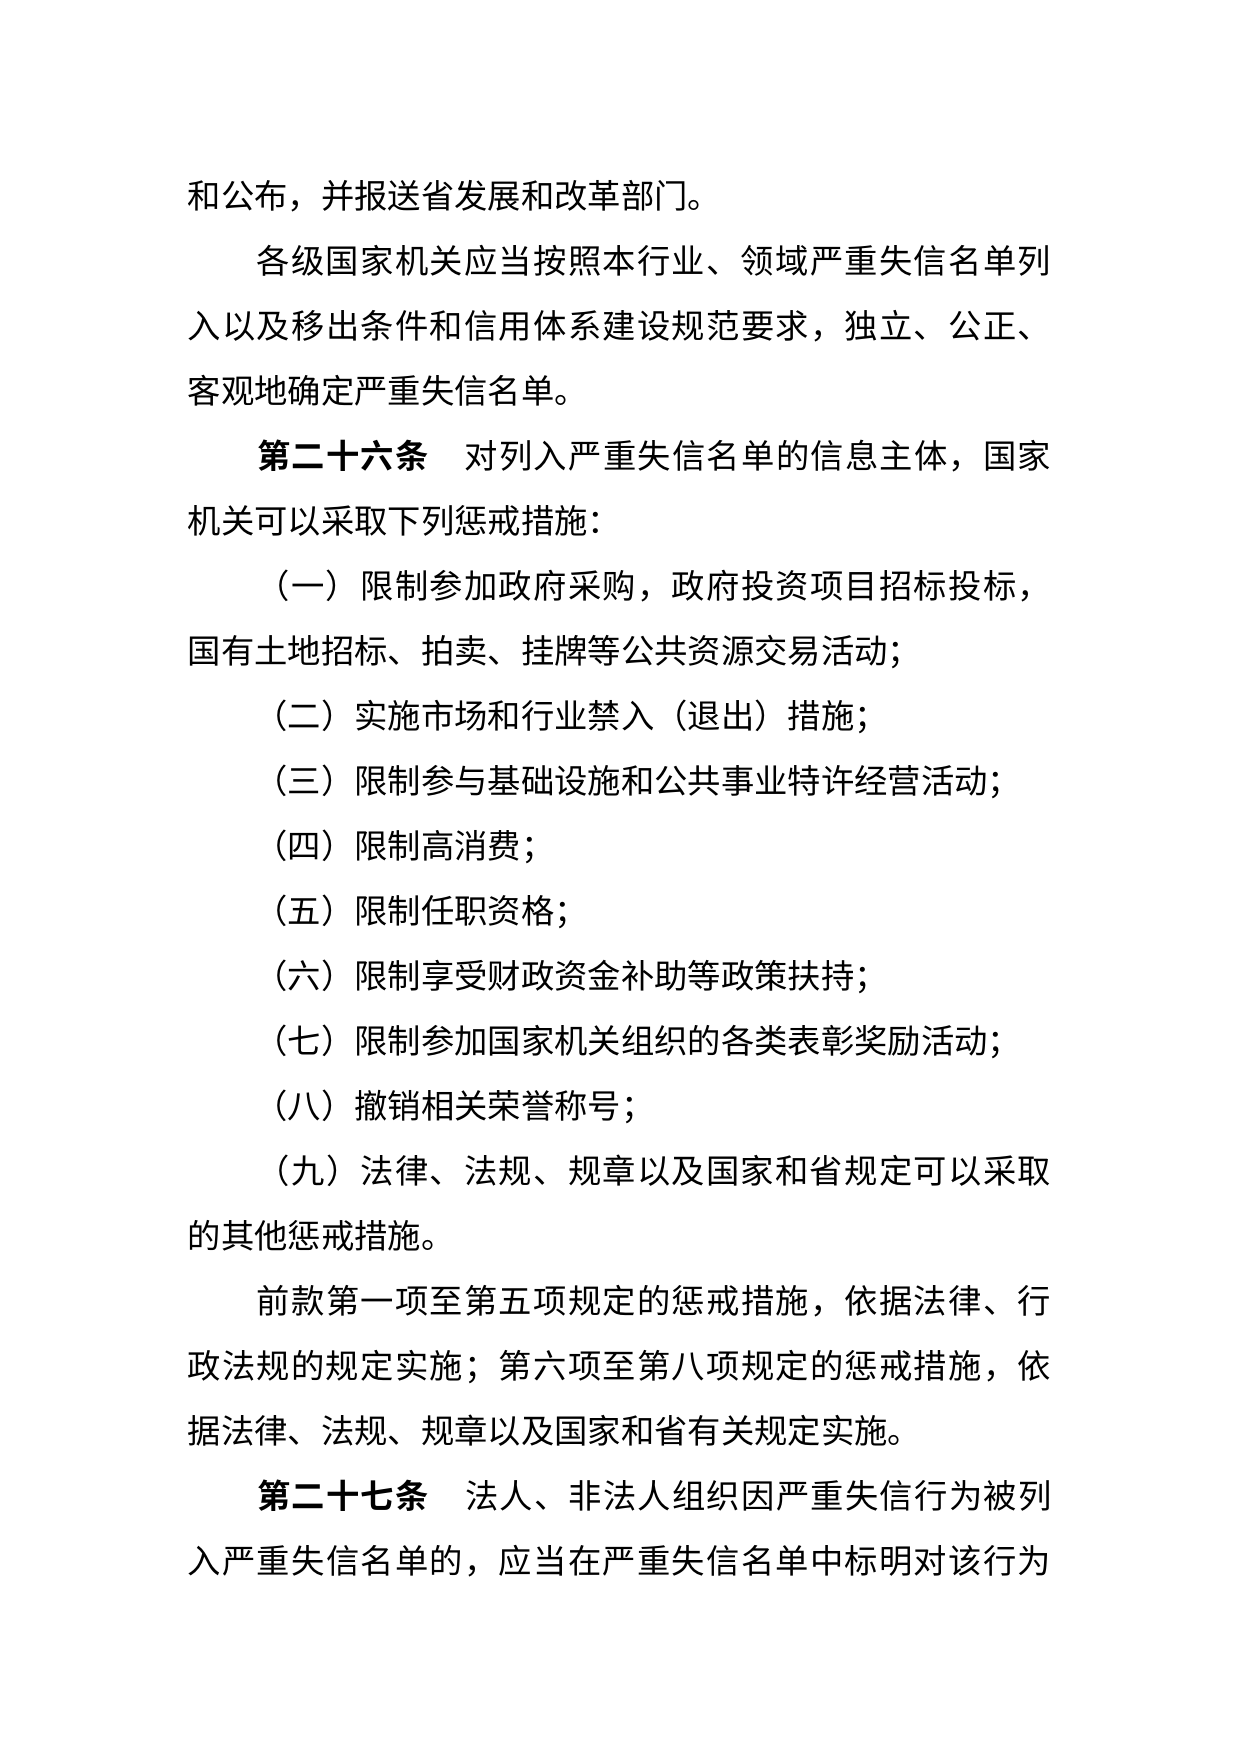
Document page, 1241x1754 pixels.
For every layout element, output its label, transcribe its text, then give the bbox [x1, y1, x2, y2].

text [187, 1462, 1053, 1592]
text 第二十六条 对列入严重失信名单的信息主体，国家机关可以采取下列惩戒措施： [187, 422, 1053, 552]
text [187, 162, 1053, 227]
text （六）限制享受财政资金补助等政策扶持； [187, 942, 1053, 1007]
text （一）限制参加政府采购，政府投资项目招标投标，国有土地招标、拍卖、挂牌等公共资源交易活动； [187, 552, 1053, 682]
text （三）限制参与基础设施和公共事业特许经营活动； [187, 747, 1053, 812]
text （七）限制参加国家机关组织的各类表彰奖励活动； [187, 1007, 1053, 1072]
text （五）限制任职资格； [187, 877, 1053, 942]
text （二）实施市场和行业禁入（退出）措施； [187, 682, 1053, 747]
text （九）法律、法规、规章以及国家和省规定可以采取的其他惩戒措施。 [187, 1137, 1053, 1267]
text 前款第一项至第五项规定的惩戒措施，依据法律、行政法规的规定实施；第六项至第八项规定的惩戒措施，依据法律、法规、规章以及国家和省有关规定实施。 [187, 1267, 1053, 1462]
text （八）撤销相关荣誉称号； [187, 1072, 1053, 1137]
text 各级国家机关应当按照本行业、领域严重失信名单列入以及移出条件和信用体系建设规范要求，独立、公正、客观地确定严重失信名单。 [187, 227, 1053, 422]
text （四）限制高消费； [187, 812, 1053, 877]
